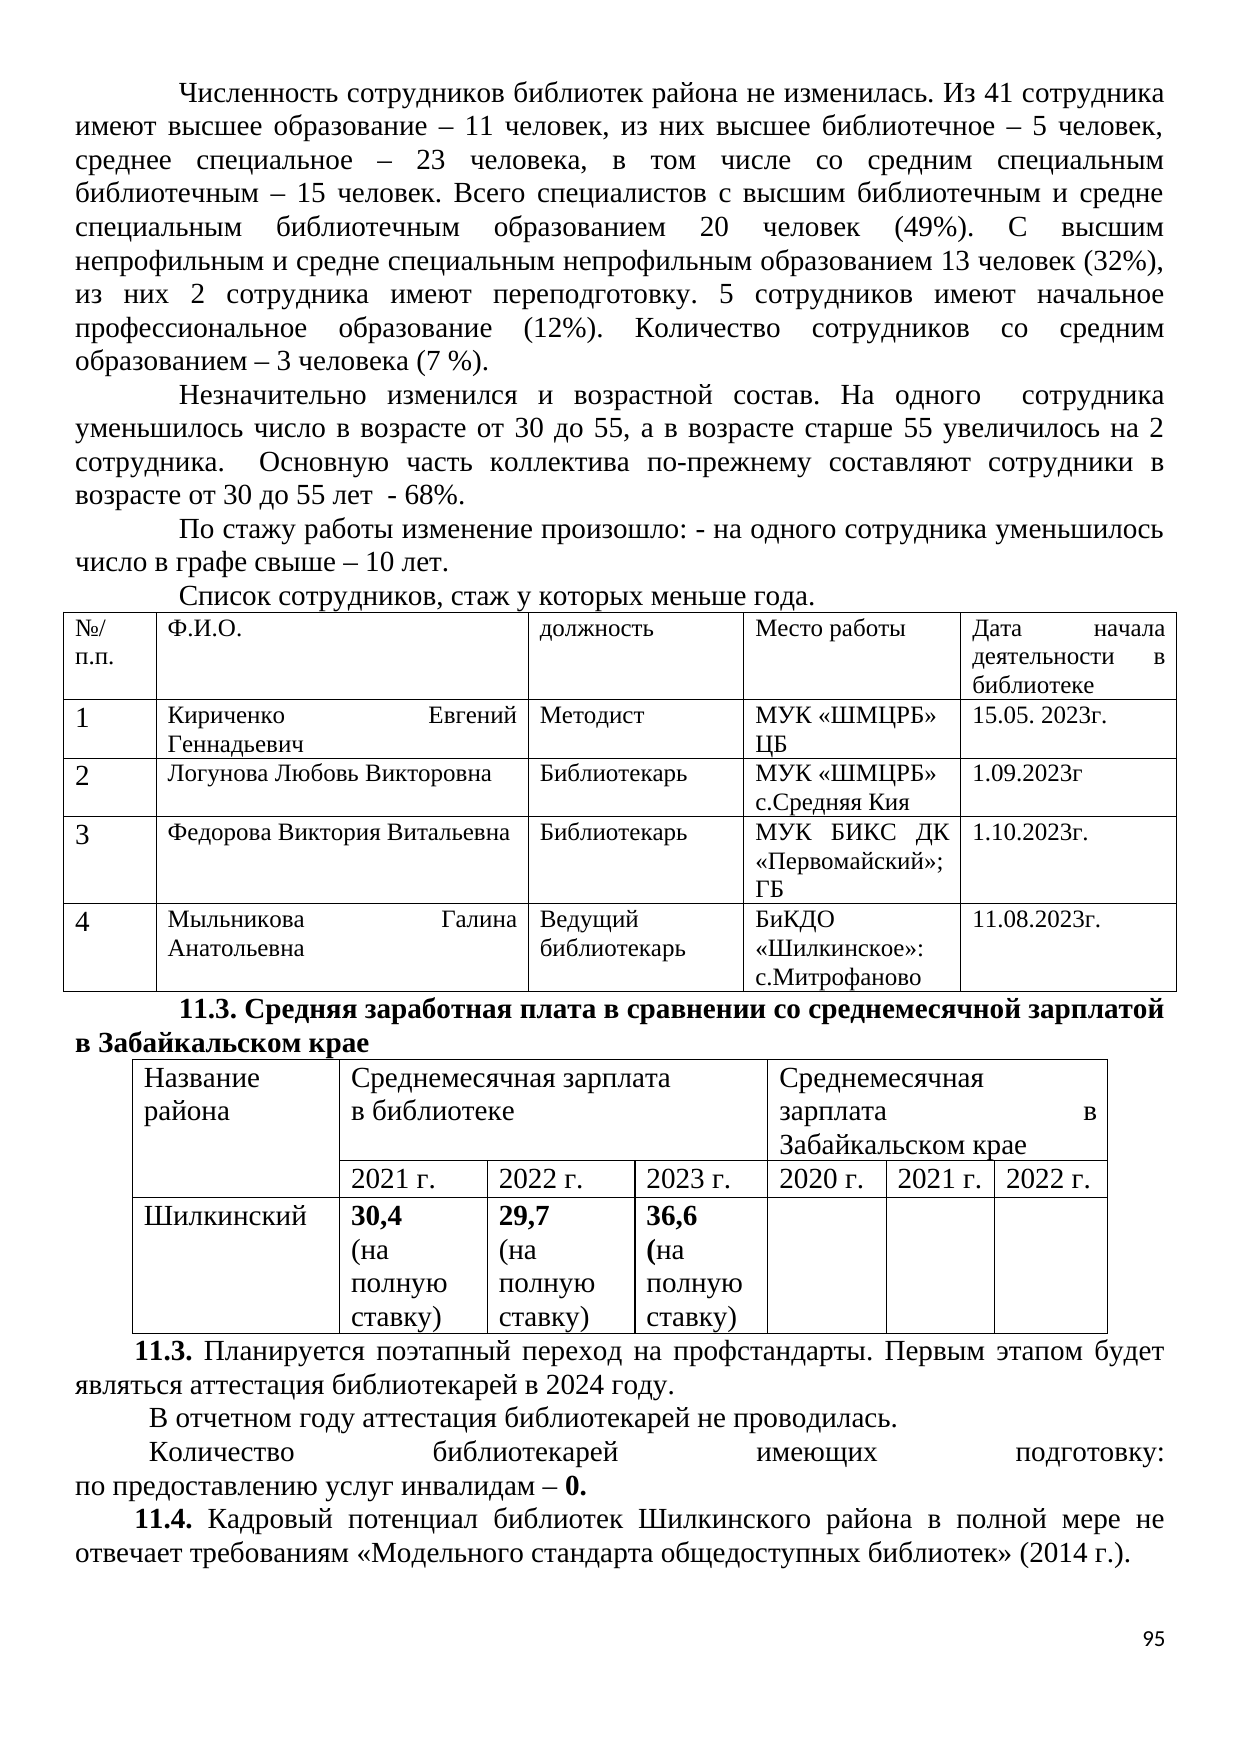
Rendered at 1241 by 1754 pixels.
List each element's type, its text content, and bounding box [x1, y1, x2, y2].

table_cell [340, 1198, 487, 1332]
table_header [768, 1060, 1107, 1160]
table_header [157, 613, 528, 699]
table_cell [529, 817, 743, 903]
list По стажу работы изменение произошло: - на одного сотрудника уменьшилось число в графе свыше – 10 лет. [75, 511, 1165, 578]
text В отчетном году аттестация библиотекарей не проводилась. [75, 1401, 1165, 1434]
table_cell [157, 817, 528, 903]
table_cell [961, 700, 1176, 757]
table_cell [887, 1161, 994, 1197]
text Количество библиотекарей имеющих подготовку: по предоставлению услуг инвалидам – 0. [75, 1434, 1165, 1501]
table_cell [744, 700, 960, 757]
list Незначительно изменился и возрастной состав. На одного сотрудника уменьшилось число в возрасте от 30 до 55, а в возрасте старше 55 увеличилось на 2 сотрудника. Основную часть коллектива по-прежнему составляют сотрудники в возрасте от 30 до 55 лет - 68%. [75, 377, 1165, 511]
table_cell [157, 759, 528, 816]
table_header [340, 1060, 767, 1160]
text 11.3. Планируется поэтапный переход на профстандарты. Первым этапом будет являться аттестация библиотекарей в 2024 году. [75, 1333, 1165, 1401]
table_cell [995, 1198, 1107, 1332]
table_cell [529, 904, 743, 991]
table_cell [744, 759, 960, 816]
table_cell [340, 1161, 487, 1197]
list Численность сотрудников библиотек района не изменилась. Из 41 сотрудника имеют высшее образование – 11 человек, из них высшее библиотечное – 5 человек, среднее специальное – 23 человека, в том числе со средним специальным библиотечным – 15 человек. Всего специалистов с высшим библиотечным и средне специальным библиотечным образованием 20 человек (49%). С высшим непрофильным и средне специальным непрофильным образованием 13 человек (32%), из них 2 сотрудника имеют переподготовку. 5 сотрудников имеют начальное профессиональное образование (12%). Количество сотрудников со средним образованием – 3 человека (7 %). [75, 75, 1165, 377]
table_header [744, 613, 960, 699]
text 11.3. Средняя заработная плата в сравнении со среднемесячной зарплатой в Забайкальском крае [75, 992, 1165, 1059]
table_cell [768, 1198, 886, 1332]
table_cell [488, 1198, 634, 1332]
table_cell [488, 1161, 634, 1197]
list 11.4. Кадровый потенциал библиотек Шилкинского района в полной мере не отвечает требованиям «Модельного стандарта общедоступных библиотек» (2014 г.). [75, 1501, 1165, 1568]
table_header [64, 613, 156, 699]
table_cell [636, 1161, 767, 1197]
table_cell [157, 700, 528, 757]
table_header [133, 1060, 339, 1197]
list Список сотрудников, стаж у которых меньше года. [75, 578, 1165, 612]
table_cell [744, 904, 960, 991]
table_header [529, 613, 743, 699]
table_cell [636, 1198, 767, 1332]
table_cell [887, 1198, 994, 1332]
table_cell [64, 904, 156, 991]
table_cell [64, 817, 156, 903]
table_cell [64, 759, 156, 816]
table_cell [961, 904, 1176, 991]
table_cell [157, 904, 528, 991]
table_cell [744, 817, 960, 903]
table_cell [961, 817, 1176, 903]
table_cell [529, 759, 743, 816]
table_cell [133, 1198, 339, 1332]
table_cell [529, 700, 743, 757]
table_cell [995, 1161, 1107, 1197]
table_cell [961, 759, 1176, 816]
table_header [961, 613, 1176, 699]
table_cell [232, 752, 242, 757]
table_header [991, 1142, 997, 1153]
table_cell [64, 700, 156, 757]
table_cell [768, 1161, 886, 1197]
